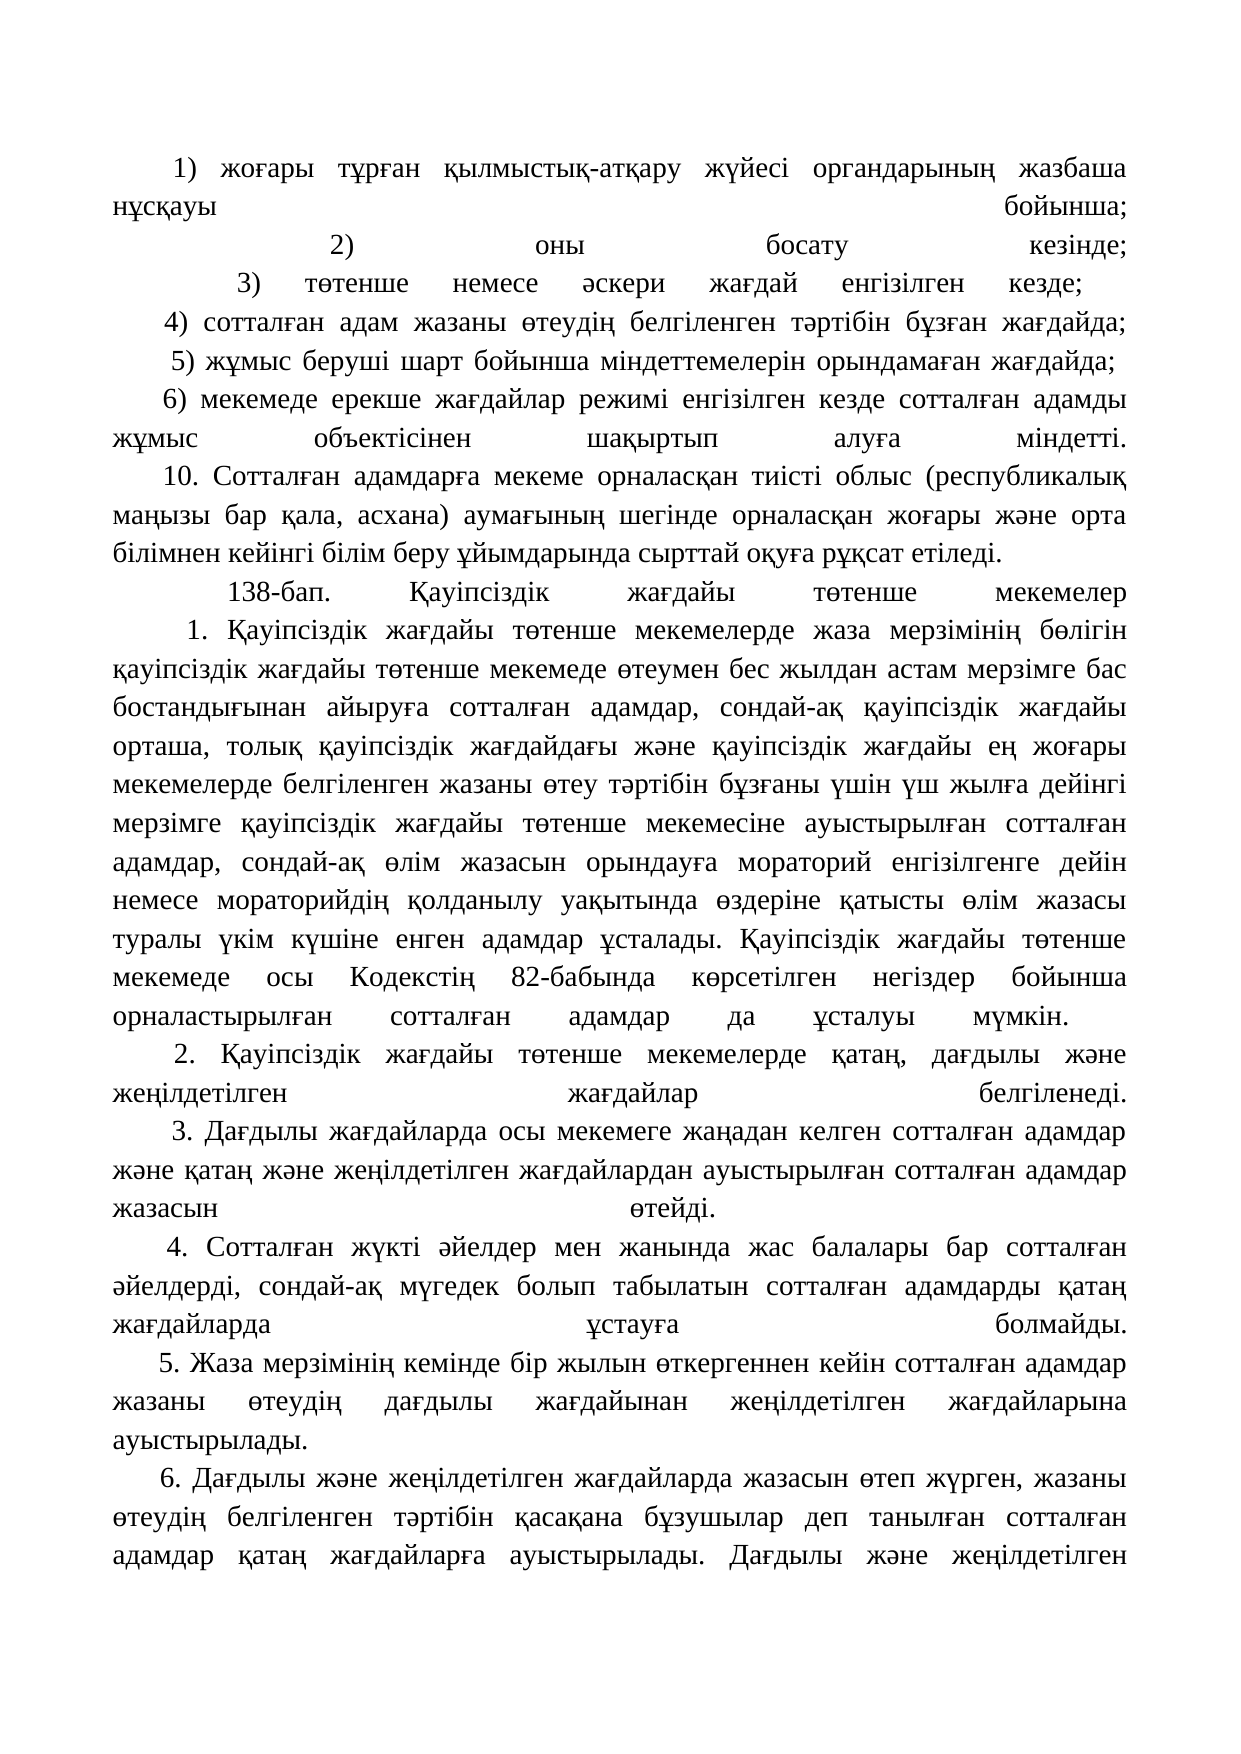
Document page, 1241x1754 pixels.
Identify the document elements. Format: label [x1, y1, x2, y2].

text [112, 574, 1128, 1571]
text [112, 150, 1128, 569]
